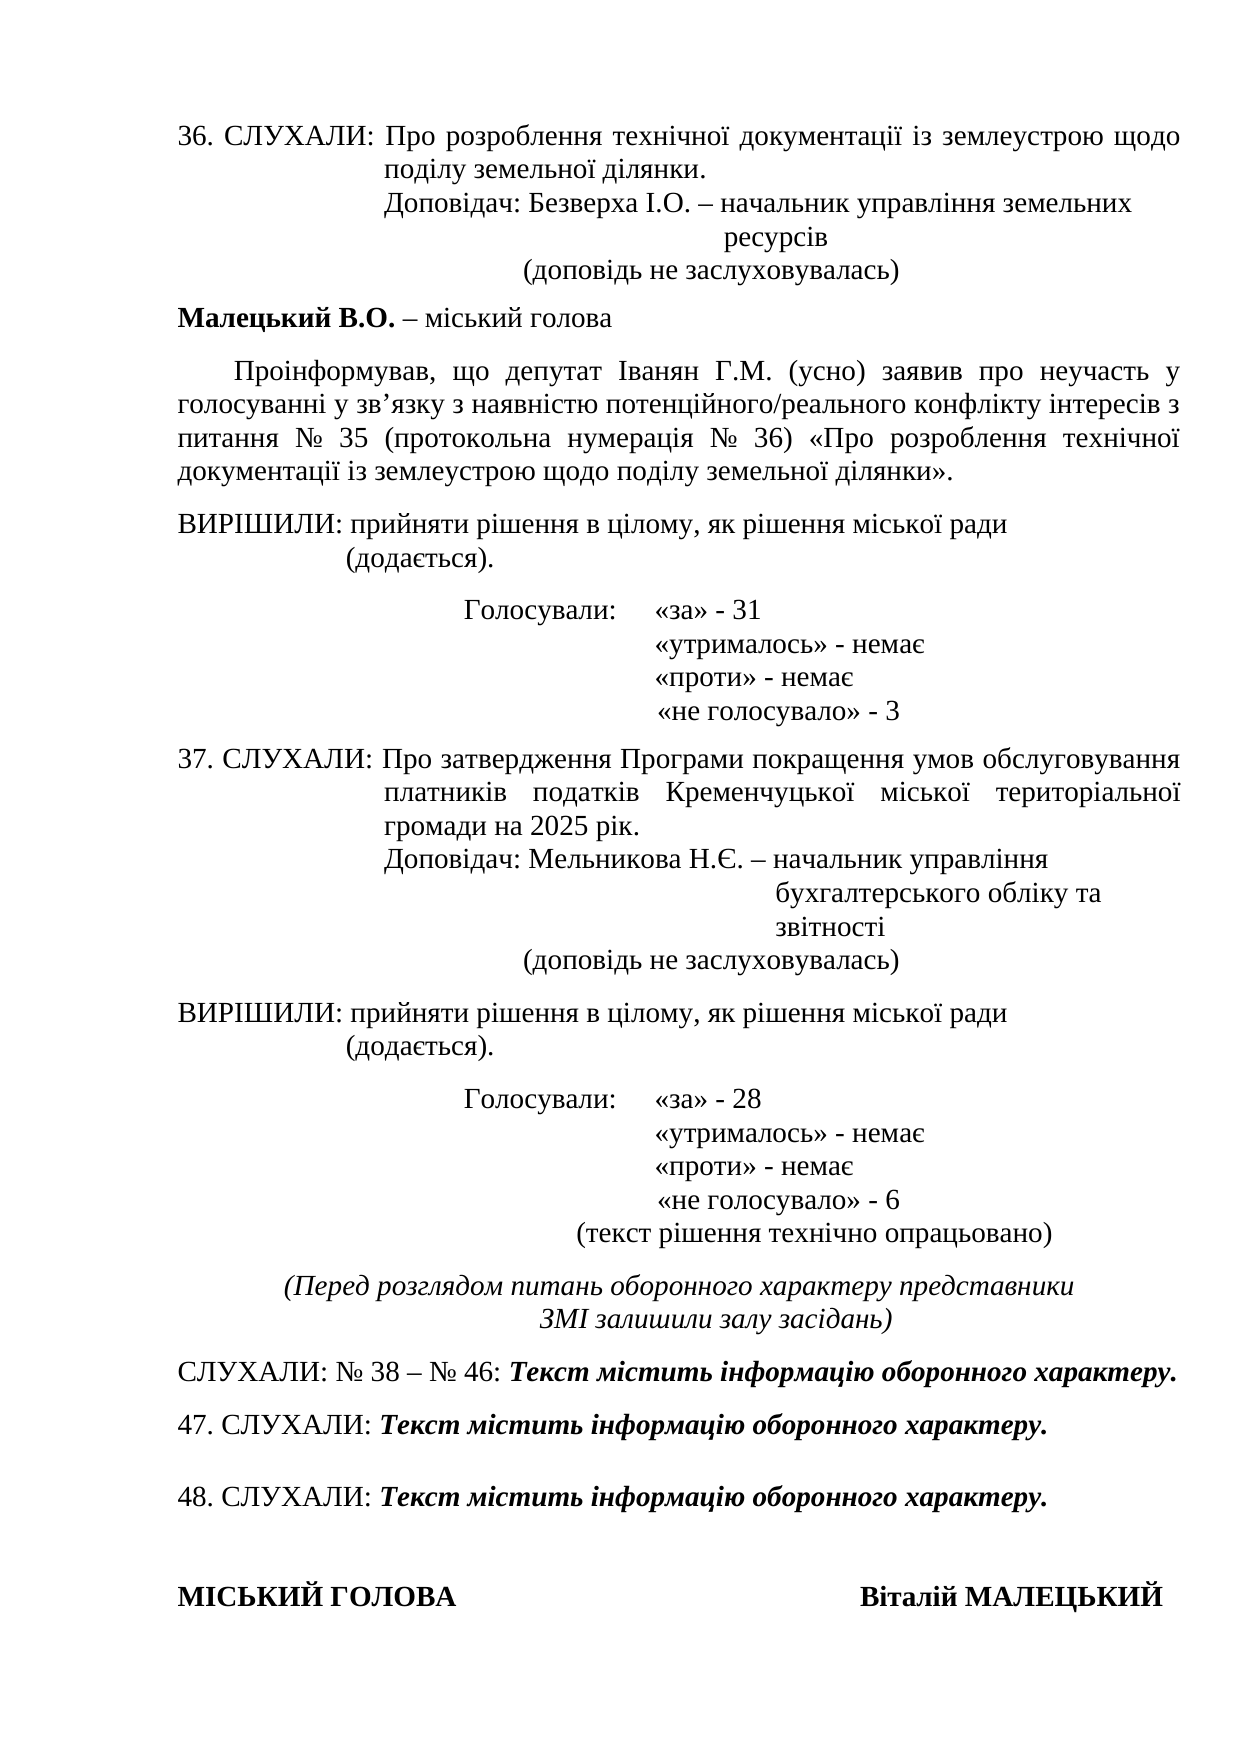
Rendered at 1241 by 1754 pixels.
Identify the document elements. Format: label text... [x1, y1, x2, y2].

text (доповідь не заслуховувалась) [325, 942, 1181, 976]
text ВИРІШИЛИ: прийняти рішення в цілому, як рішення міської ради [177, 995, 1181, 1028]
text «проти» - немає [177, 1148, 1181, 1182]
text 48. СЛУХАЛИ: Текст містить інформацію оборонного характеру. [177, 1479, 1181, 1512]
text (Перед розглядом питань оборонного характеру представники [177, 1268, 1181, 1302]
text МІСЬКИЙ ГОЛОВА Віталій МАЛЕЦЬКИЙ [177, 1579, 1181, 1613]
text «не голосувало» - 3 [177, 693, 1181, 727]
text (додається). [177, 1028, 1181, 1062]
text 37. СЛУХАЛИ: Про затвердження Програми покращення умов обслуговування платників податків Кременчуцької міської територіальної громади на 2025 рік. [177, 741, 1181, 842]
text «проти» - немає [177, 659, 1181, 693]
text ресурсів [177, 219, 1181, 252]
text бухгалтерського обліку та [177, 875, 1181, 909]
text «не голосувало» - 6 [177, 1182, 1181, 1215]
text звітності [177, 909, 1181, 942]
text Доповідач: Безверха І.О. – начальник управління земельних [177, 185, 1181, 219]
text (текст рішення технічно опрацьовано) [576, 1215, 1181, 1249]
text Голосували: «за» - 28 [325, 1081, 1181, 1115]
text СЛУХАЛИ: № 38 – № 46: Текст містить інформацію оборонного характеру. [177, 1354, 1181, 1388]
text (доповідь не заслуховувалась) [325, 252, 1181, 286]
text Доповідач: Мельникова Н.Є. – начальник управління [177, 842, 1181, 875]
text (додається). [177, 540, 1181, 573]
text «утрималось» - немає [177, 1115, 1181, 1148]
text Проінформував, що депутат Іванян Г.М. (усно) заявив про неучасть у голосуванні у зв’язку з наявністю потенційного/реального конфлікту інтересів з питання № 35 (протокольна нумерація № 36) «Про розроблення технічної документації із землеустрою щодо поділу земельної ділянки». [177, 353, 1181, 487]
text ВИРІШИЛИ: прийняти рішення в цілому, як рішення міської ради [177, 506, 1181, 540]
text Малецький В.О. – міський голова [177, 300, 1181, 334]
text ЗМІ залишили залу засідань) [177, 1302, 1181, 1335]
text 47. СЛУХАЛИ: Текст містить інформацію оборонного характеру. [177, 1407, 1181, 1441]
text Голосували: «за» - 31 [325, 592, 1181, 626]
text «утрималось» - немає [177, 626, 1181, 659]
text 36. СЛУХАЛИ: Про розроблення технічної документації із землеустрою щодо поділу земельної ділянки. [177, 118, 1181, 185]
